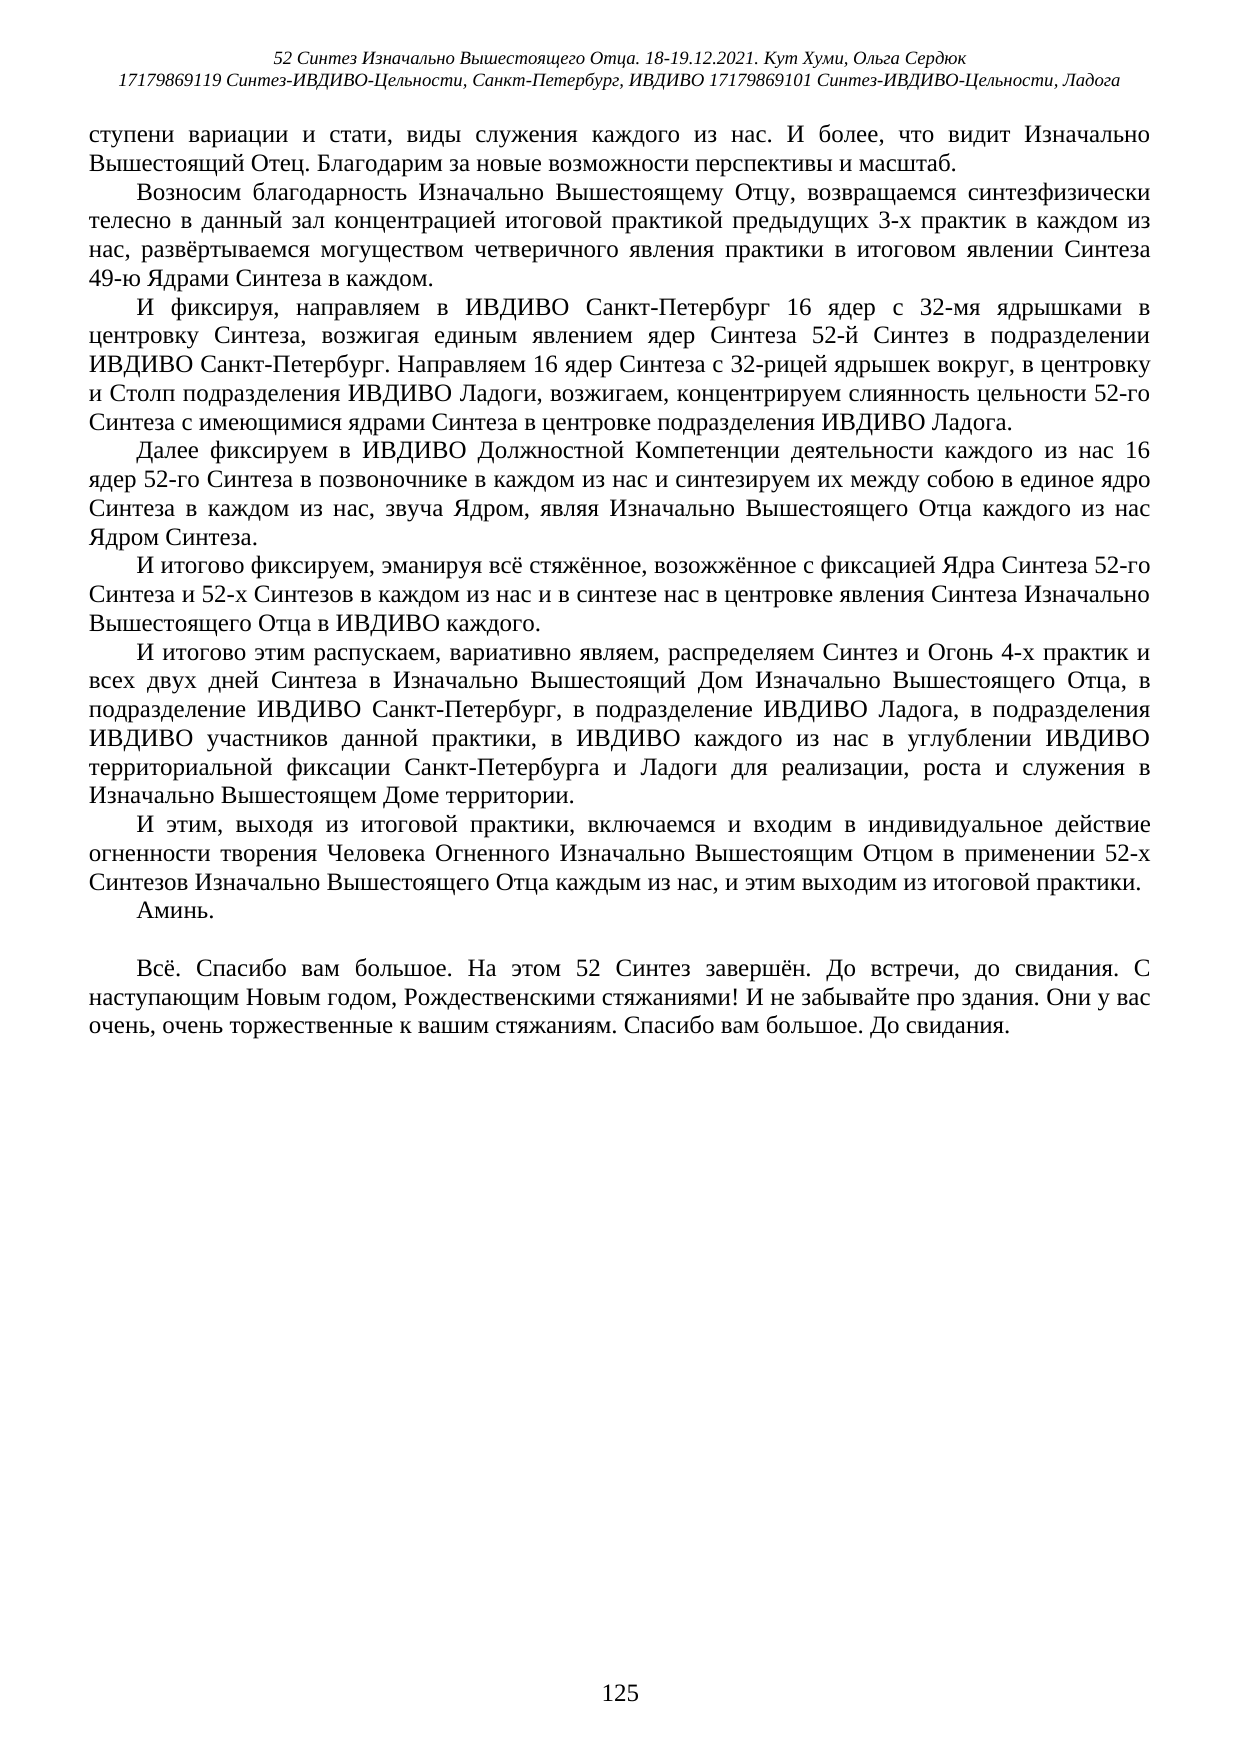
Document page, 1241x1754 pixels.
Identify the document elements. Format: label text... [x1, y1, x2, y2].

text И итогово фиксируем, эманируя всё стяжённое, возожжённое с фиксацией Ядра Синтеза 52-го Синтеза и 52-х Синтезов в каждом из нас и в синтезе нас в центровке явления Синтеза Изначально Вышестоящего Отца в ИВДИВО каждого. [89, 550, 1152, 637]
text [89, 119, 1152, 177]
text Возносим благодарность Изначально Вышестоящему Отцу, возвращаемся синтезфизически телесно в данный зал концентрацией итоговой практикой предыдущих 3-х практик в каждом из нас, развёртываемся могуществом четверичного явления практики в итоговом явлении Синтеза 49-ю Ядрами Синтеза в каждом. [89, 177, 1152, 292]
text И итогово этим распускаем, вариативно являем, распределяем Синтез и Огонь 4-х практик и всех двух дней Синтеза в Изначально Вышестоящий Дом Изначально Вышестоящего Отца, в подразделение ИВДИВО Санкт-Петербург, в подразделение ИВДИВО Ладога, в подразделения ИВДИВО участников данной практики, в ИВДИВО каждого из нас в углублении ИВДИВО территориальной фиксации Санкт-Петербурга и Ладоги для реализации, роста и служения в Изначально Вышестоящем Доме территории. [89, 637, 1152, 809]
text Далее фиксируем в ИВДИВО Должностной Компетенции деятельности каждого из нас 16 ядер 52-го Синтеза в позвоночнике в каждом из нас и синтезируем их между собою в единое ядро Синтеза в каждом из нас, звуча Ядром, являя Изначально Вышестоящего Отца каждого из нас Ядром Синтеза. [89, 435, 1152, 550]
text И фиксируя, направляем в ИВДИВО Санкт-Петербург 16 ядер с 32-мя ядрышками в центровку Синтеза, возжигая единым явлением ядер Синтеза 52-й Синтез в подразделении ИВДИВО Санкт-Петербург. Направляем 16 ядер Синтеза с 32-рицей ядрышек вокруг, в центровку и Столп подразделения ИВДИВО Ладоги, возжигаем, концентрируем слиянность цельности 52-го Синтеза с имеющимися ядрами Синтеза в центровке подразделения ИВДИВО Ладога. [89, 292, 1152, 435]
text Всё. Спасибо вам большое. На этом 52 Синтез завершён. До встречи, до свидания. С наступающим Новым годом, Рождественскими стяжаниями! И не забывайте про здания. Они у вас очень, очень торжественные к вашим стяжаниям. Спасибо вам большое. До свидания. [89, 953, 1152, 1039]
text Аминь. [89, 895, 1152, 924]
text И этим, выходя из итоговой практики, включаемся и входим в индивидуальное действие огненности творения Человека Огненного Изначально Вышестоящим Отцом в применении 52-х Синтезов Изначально Вышестоящего Отца каждым из нас, и этим выходим из итоговой практики. [89, 809, 1152, 895]
